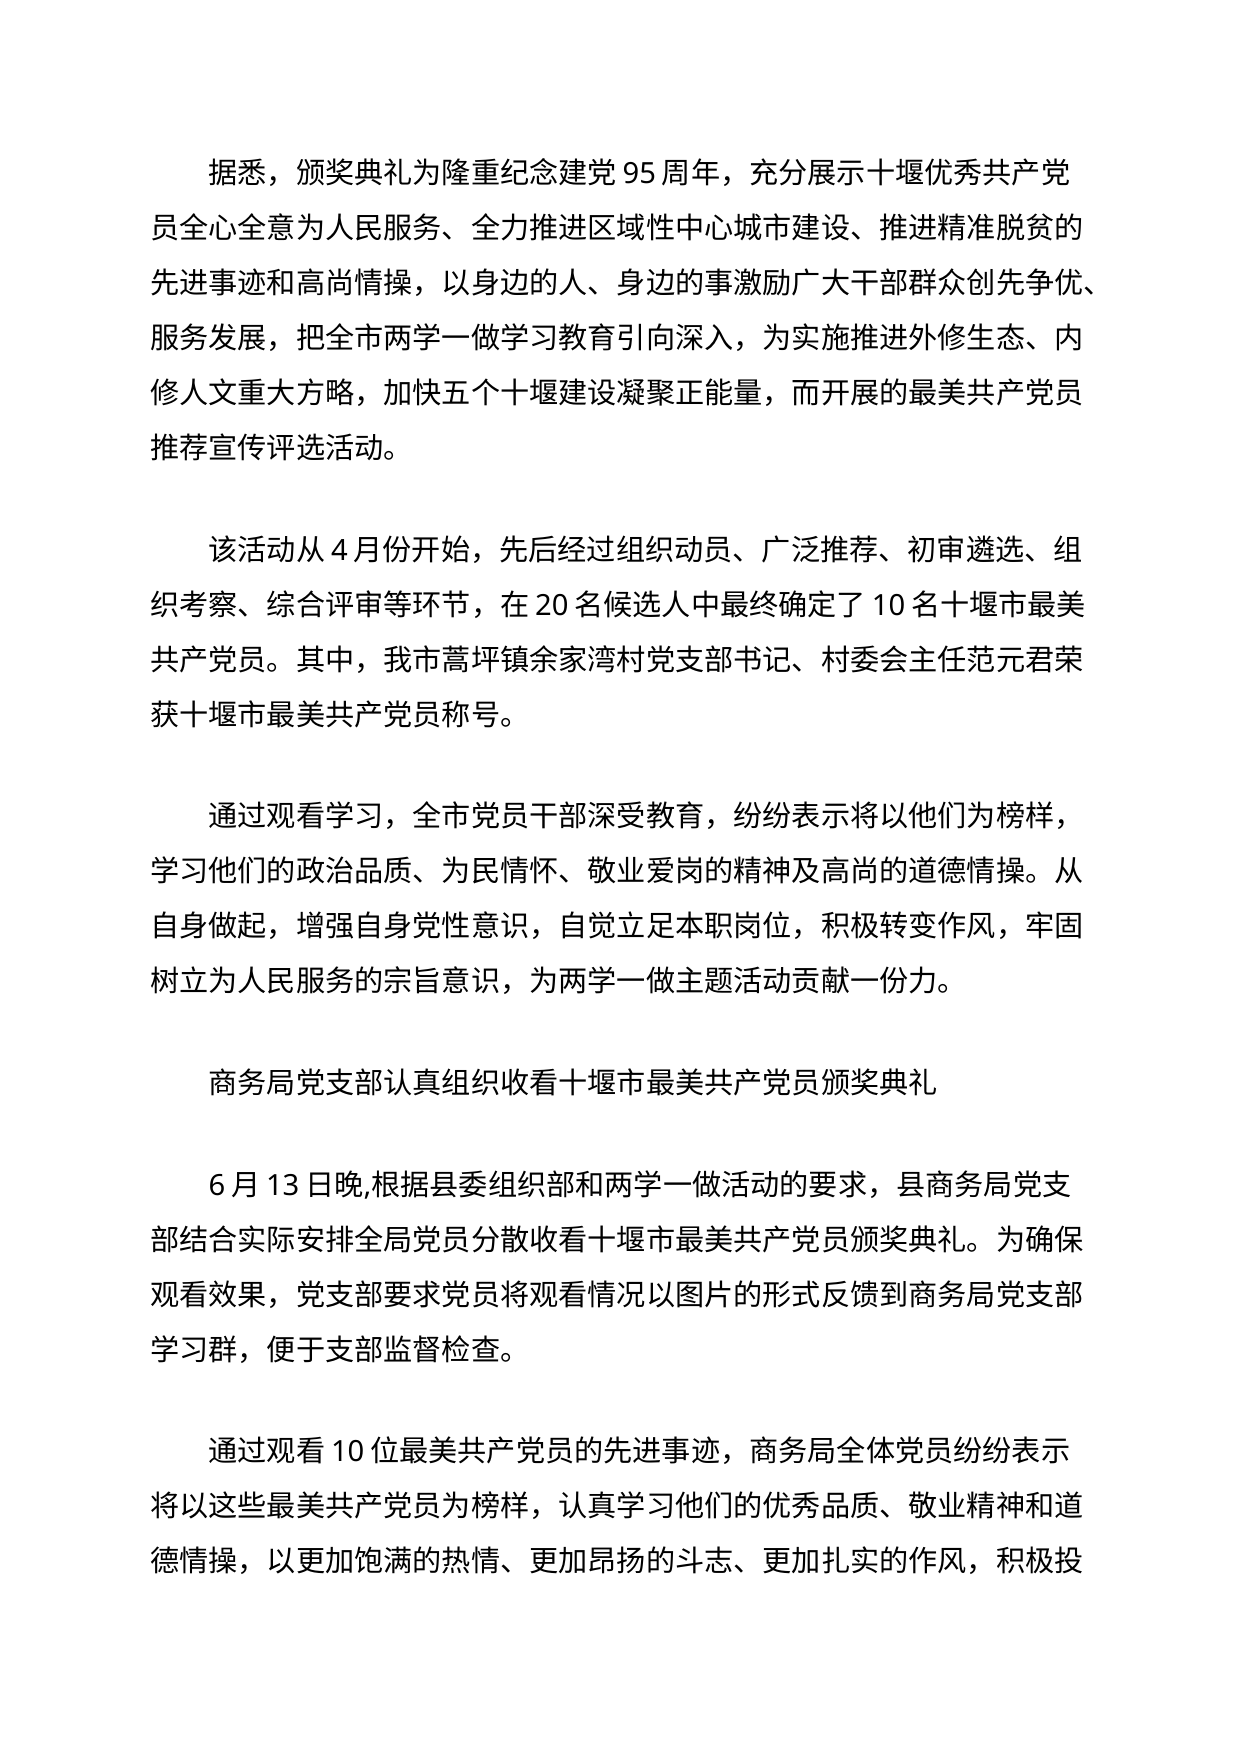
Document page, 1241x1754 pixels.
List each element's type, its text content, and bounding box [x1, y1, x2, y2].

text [150, 1161, 1090, 1368]
text 通过观看学习，全市党员干部深受教育，纷纷表示将以他们为榜样，学习他们的政治品质、为民情怀、敬业爱岗的精神及高尚的道德情操。从自身做起，增强自身党性意识，自觉立足本职岗位，积极转变作风，牢固树立为人民服务的宗旨意识，为两学一做主题活动贡献一份力。 [150, 793, 1090, 1000]
text 据悉，颁奖典礼为隆重纪念建党95周年，充分展示十堰优秀共产党员全心全意为人民服务、全力推进区域性中心城市建设、推进精准脱贫的先进事迹和高尚情操，以身边的人、身边的事激励广大干部群众创先争优、服务发展，把全市两学一做学习教育引向深入，为实施推进外修生态、内修人文重大方略，加快五个十堰建设凝聚正能量，而开展的最美共产党员推荐宣传评选活动。 [150, 150, 1090, 467]
text 商务局党支部认真组织收看十堰市最美共产党员颁奖典礼 [150, 1059, 1090, 1102]
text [150, 1428, 1090, 1580]
text 该活动从4月份开始，先后经过组织动员、广泛推荐、初审遴选、组织考察、综合评审等环节，在20名候选人中最终确定了10名十堰市最美共产党员。其中，我市蒿坪镇余家湾村党支部书记、村委会主任范元君荣获十堰市最美共产党员称号。 [150, 526, 1090, 733]
